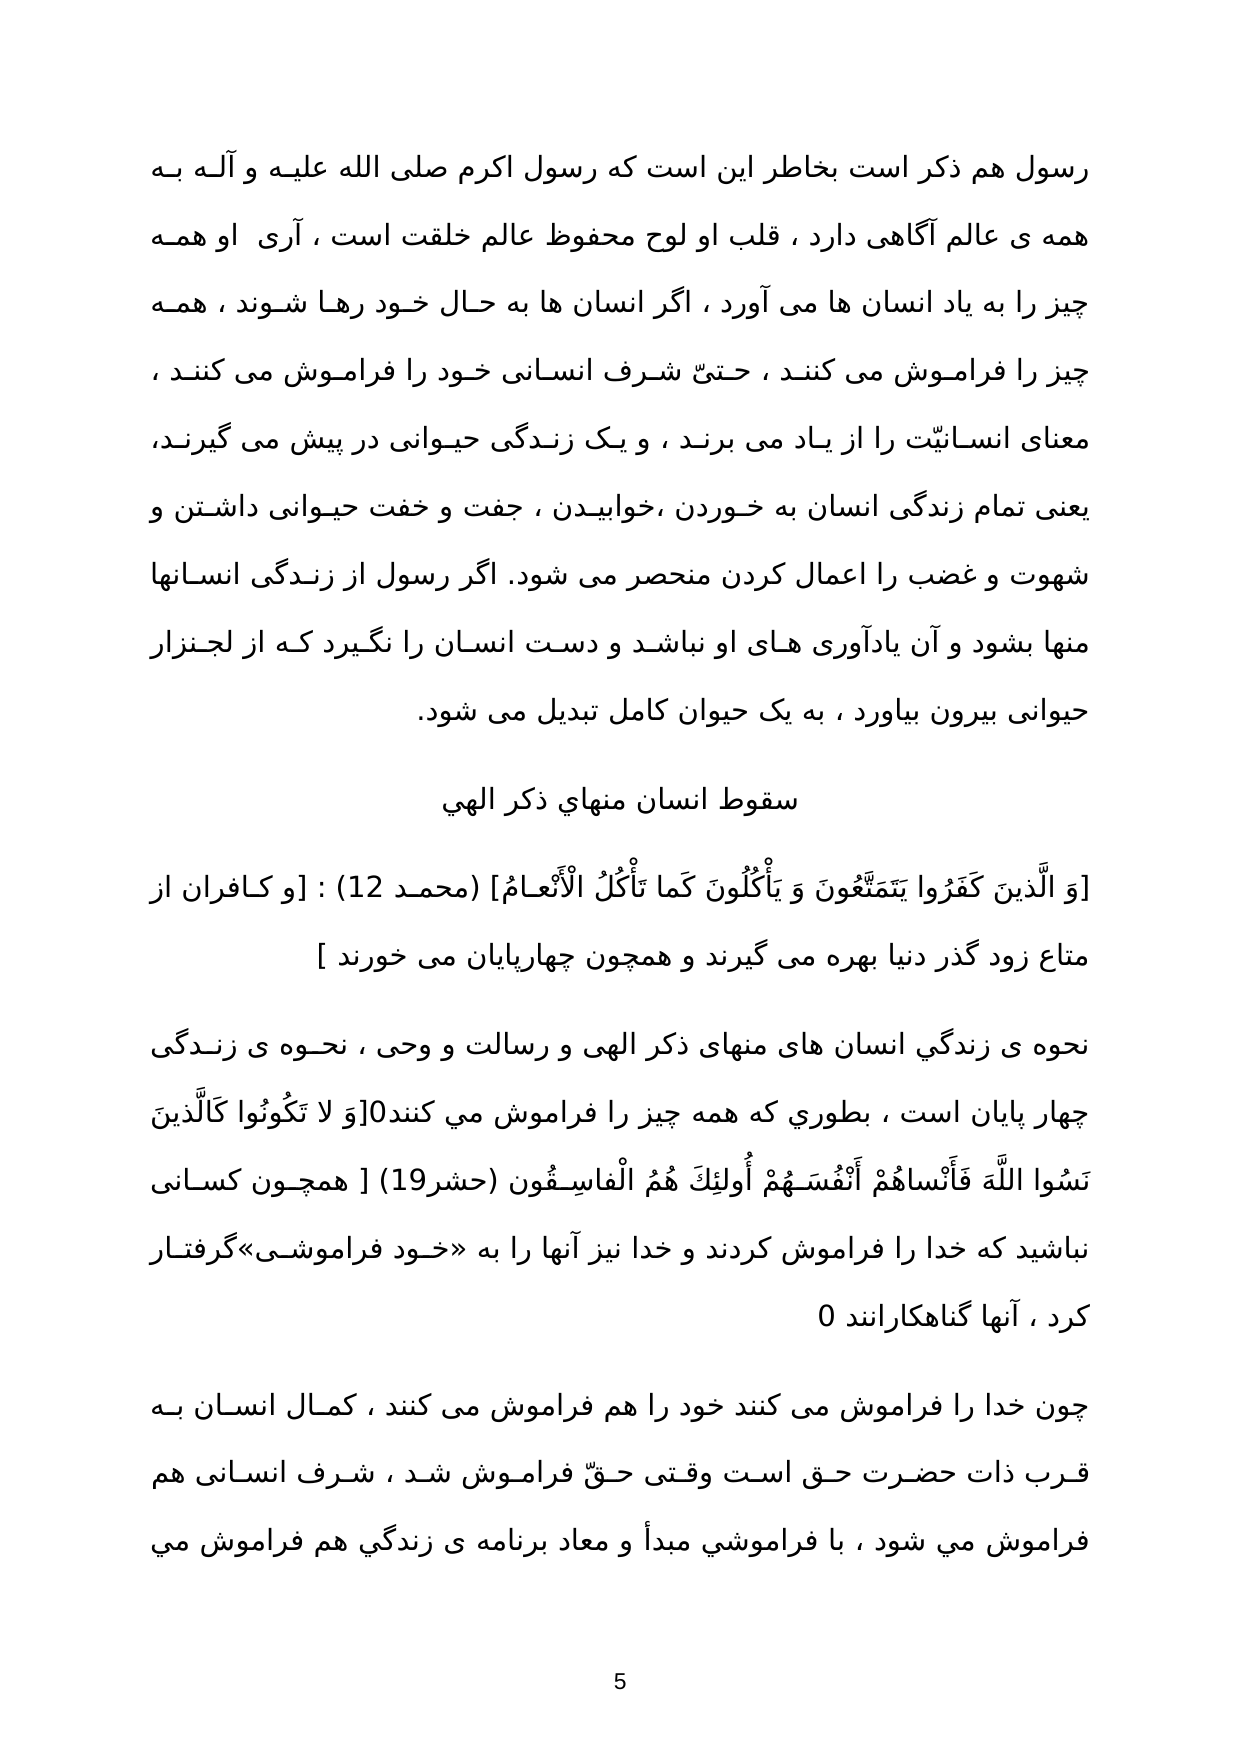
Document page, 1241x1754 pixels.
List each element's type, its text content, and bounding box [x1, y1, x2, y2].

text [وَ الَّذينَ كَفَرُوا يَتَمَتَّعُونَ وَ يَأْكُلُونَ كَما تَأْكُلُ الْأَنْعامُ] (محمد 12) : [و کافران از متاع زود گذر دنیا بهره می گیرند و همچون چهارپایان می خورند ] [150, 871, 1090, 973]
text سقوط انسان منهاي ذكر الهي [150, 782, 1090, 816]
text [150, 150, 1090, 727]
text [150, 1388, 1090, 1558]
text نحوه ی زندگي انسان های منهای ذکر الهی و رسالت و وحی ، نحوه ی زندگی چهار پایان است ، بطوري كه همه چيز را فراموش مي كنند0[وَ لا تَكُونُوا كَالَّذينَ نَسُوا اللَّهَ فَأَنْساهُمْ أَنْفُسَهُمْ أُولئِكَ هُمُ الْفاسِقُون‏ (حشر19) [ همچون کسانی نباشید که خدا را فراموش کردند و خدا نیز آنها را به «خود فراموشی»گرفتار کرد ، آنها گناهکارانند 0 [150, 1027, 1090, 1333]
